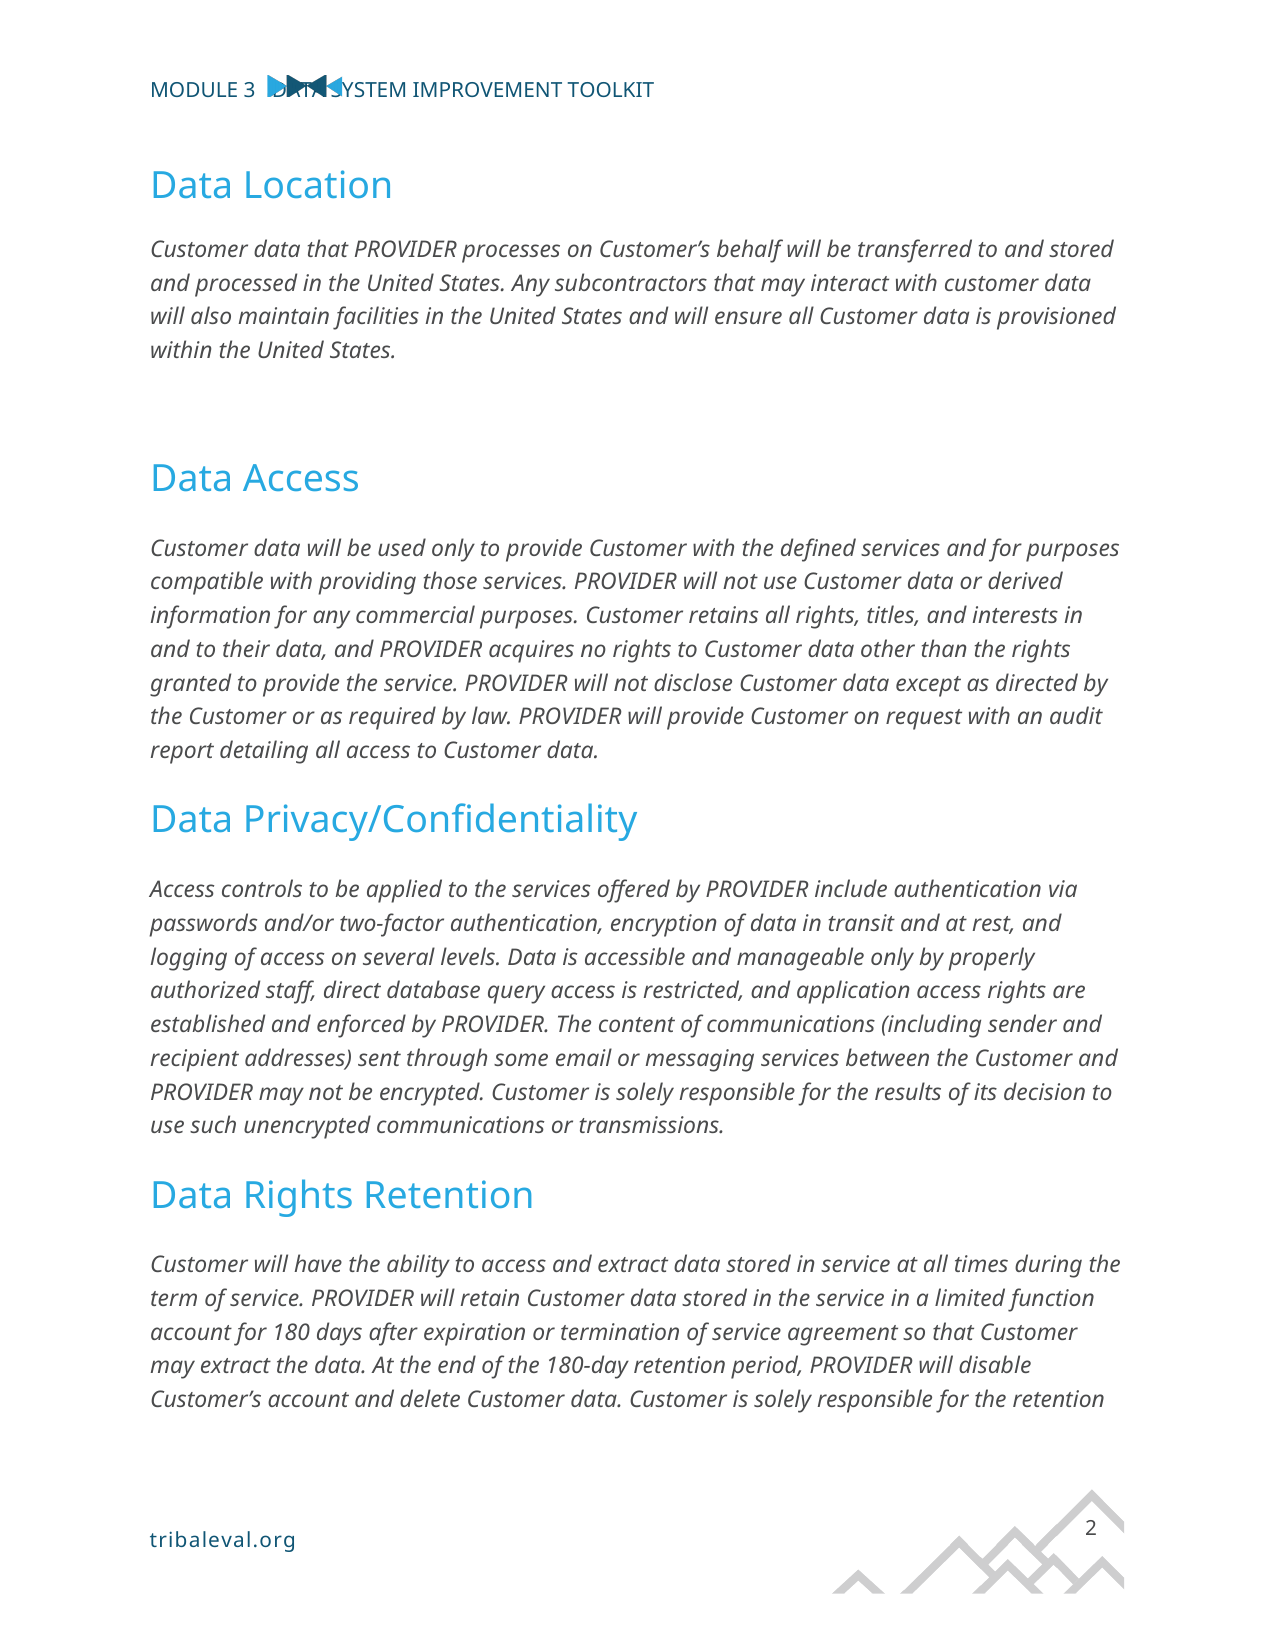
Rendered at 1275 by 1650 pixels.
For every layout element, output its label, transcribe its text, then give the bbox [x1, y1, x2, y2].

text Data Access [150, 451, 1125, 502]
text Access controls to be applied to the services offered by PROVIDER include authentication via passwords and/or two-factor authentication, encryption of data in transit and at rest, and logging of access on several levels. Data is accessible and manageable only by properly authorized staff, direct database query access is restricted, and application access rights are established and enforced by PROVIDER. The content of communications (including sender and recipient addresses) sent through some email or messaging services between the Customer and PROVIDER may not be encrypted. Customer is solely responsible for the results of its decision to use such unencrypted communications or transmissions. [150, 873, 1125, 1140]
text Data Privacy/Confidentiality [150, 793, 1125, 844]
picture [827, 1485, 1133, 1603]
subtitle Data Location [150, 162, 1125, 208]
picture [267, 75, 343, 97]
text Data Rights Retention [150, 1168, 1125, 1219]
text Customer data that PROVIDER processes on Customer’s behalf will be transferred to and stored and processed in the United States. Any subcontractors that may interact with customer data will also maintain facilities in the United States and will ensure all Customer data is provisioned within the United States. [150, 233, 1125, 365]
text Customer data will be used only to provide Customer with the defined services and for purposes compatible with providing those services. PROVIDER will not use Customer data or derived information for any commercial purposes. Customer retains all rights, titles, and interests in and to their data, and PROVIDER acquires no rights to Customer data other than the rights granted to provide the service. PROVIDER will not disclose Customer data except as directed by the Customer or as required by law. PROVIDER will provide Customer on request with an audit report detailing all access to Customer data. [150, 532, 1125, 765]
